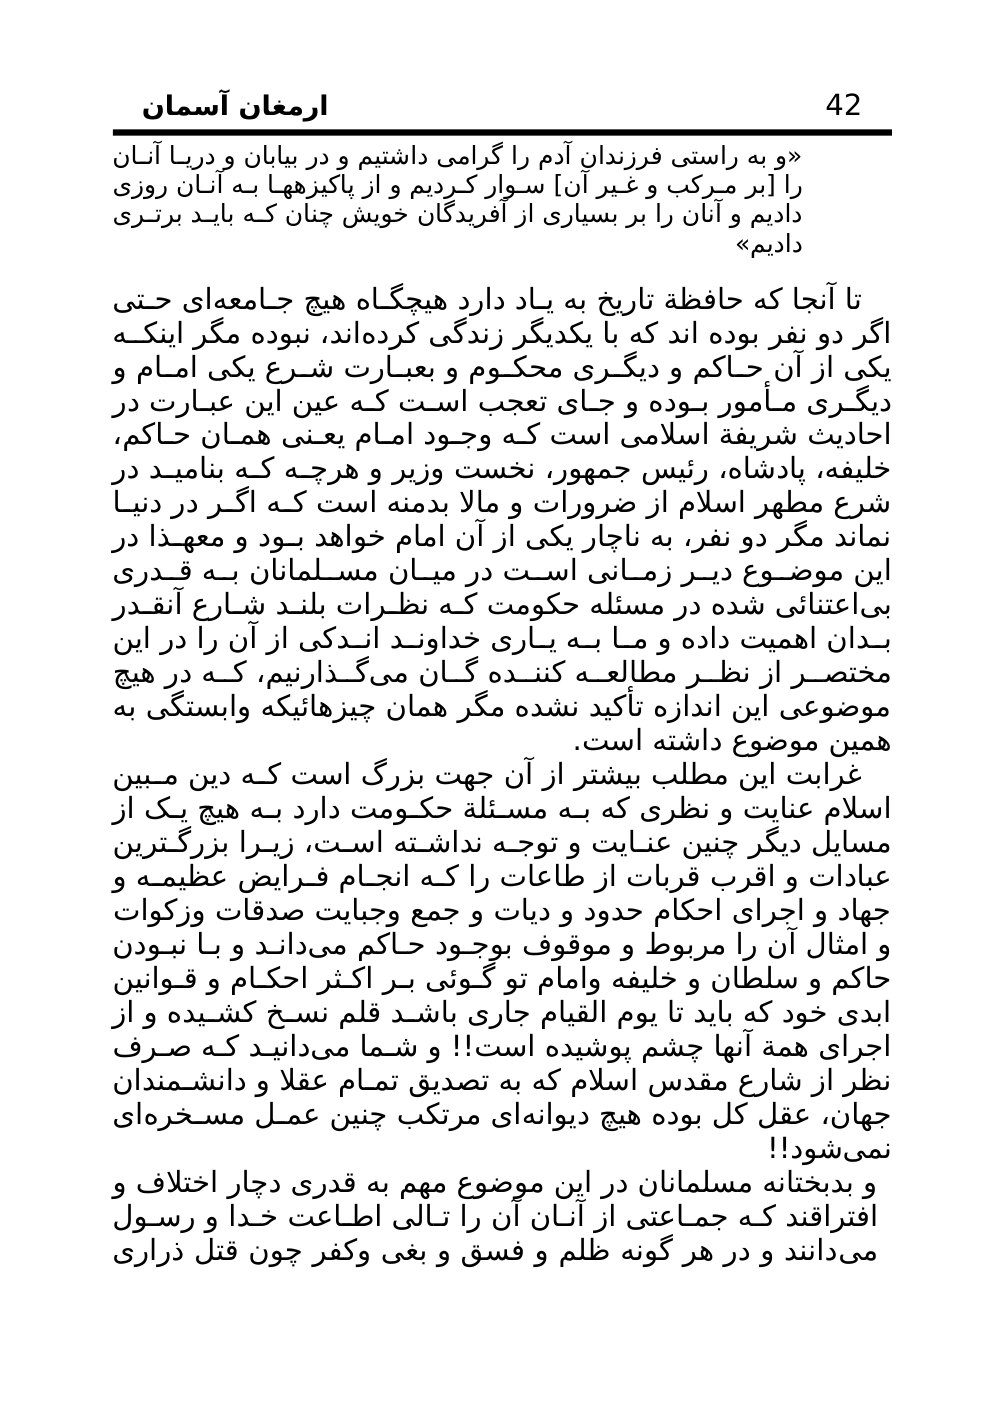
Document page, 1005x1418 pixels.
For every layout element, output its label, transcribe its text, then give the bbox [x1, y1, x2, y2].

text تا آنجا که حافظة تاریخ به یاد دارد هیچگاه هیچ جامعه‌ای حتی اگر دو نفر بوده اند که با یکدیگر زندگی کرده‌اند، نبوده مگر اینکه یکی از آن حاکم و دیگری محکوم و بعبارت شرع یکی امام و دیگری مأمور بوده و جای تعجب است که عین این عبارت در احادیث شریفة اسلامی است که وجود امام یعنی همان حاکم، خلیفه، پادشاه، رئیس جمهور، نخست ‌وزیر و هرچه که بنامید در شرع مطهر اسلام از ضرورات و مالا بدمنه است که اگر در دنیا نماند مگر دو نفر، به ناچار یکی از آن امام خواهد بود و معهذا در این موضوع دیر زمانی است در میان مسلمانان به قدری بی‌اعتنائی شده در مسئله حکومت که نظرات بلند شارع آنقدر بدان اهمیت داده و ما به یاری خداوند اندکی از آن را در این مختصر از نظر مطالعه کننده گان می‌گذارنیم، که در هیچ موضوعی این اندازه تأکید نشده مگر همان چیزهائیکه وابستگی به همین موضوع داشته است. [112, 282, 892, 757]
text غرابت این مطلب بیشتر از آن جهت بزرگ است که دین مبین اسلام عنایت و نظری که به مسئلة حکومت دارد به هیچ یک از مسایل دیگر چنین عنایت و توجه نداشته است، زیرا بزرگترین عبادات و اقرب‌ قربات از طاعات را که انجام فرایض عظیمه و جهاد و اجرای احکام حدود و دیات و جمع وجبایت صدقات وزکوات و امثال آن را مربوط و موقوف بوجود حاکم می‌داند و با نبودن حاکم و سلطان و خلیفه وامام تو گوئی بر اکثر احکام و قوانین ابدی خود که باید تا یوم القیام جاری باشد قلم نسخ کشیده و از اجرای همة آنها چشم پوشیده است!! و شما می‌دانید که صرف نظر از شارع مقدس اسلام که به تصدیق تمام عقلا و دانشمندان جهان، عقل کل بوده هیچ دیوانه‌ای مرتکب چنین عمل مسخره‌ای نمی‌شود!! [112, 757, 892, 1165]
text «و به راستى فرزندان آدم را گرامى داشتيم و در بيابان و دريا آنان را [بر مركب و غير آن‏] سوار كرديم و از پاكيزه‏ها به آنان روزى داديم و آنان را بر بسيارى از آفريدگان خويش چنان كه بايد برترى داديم‏» [112, 141, 803, 258]
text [112, 1165, 878, 1267]
